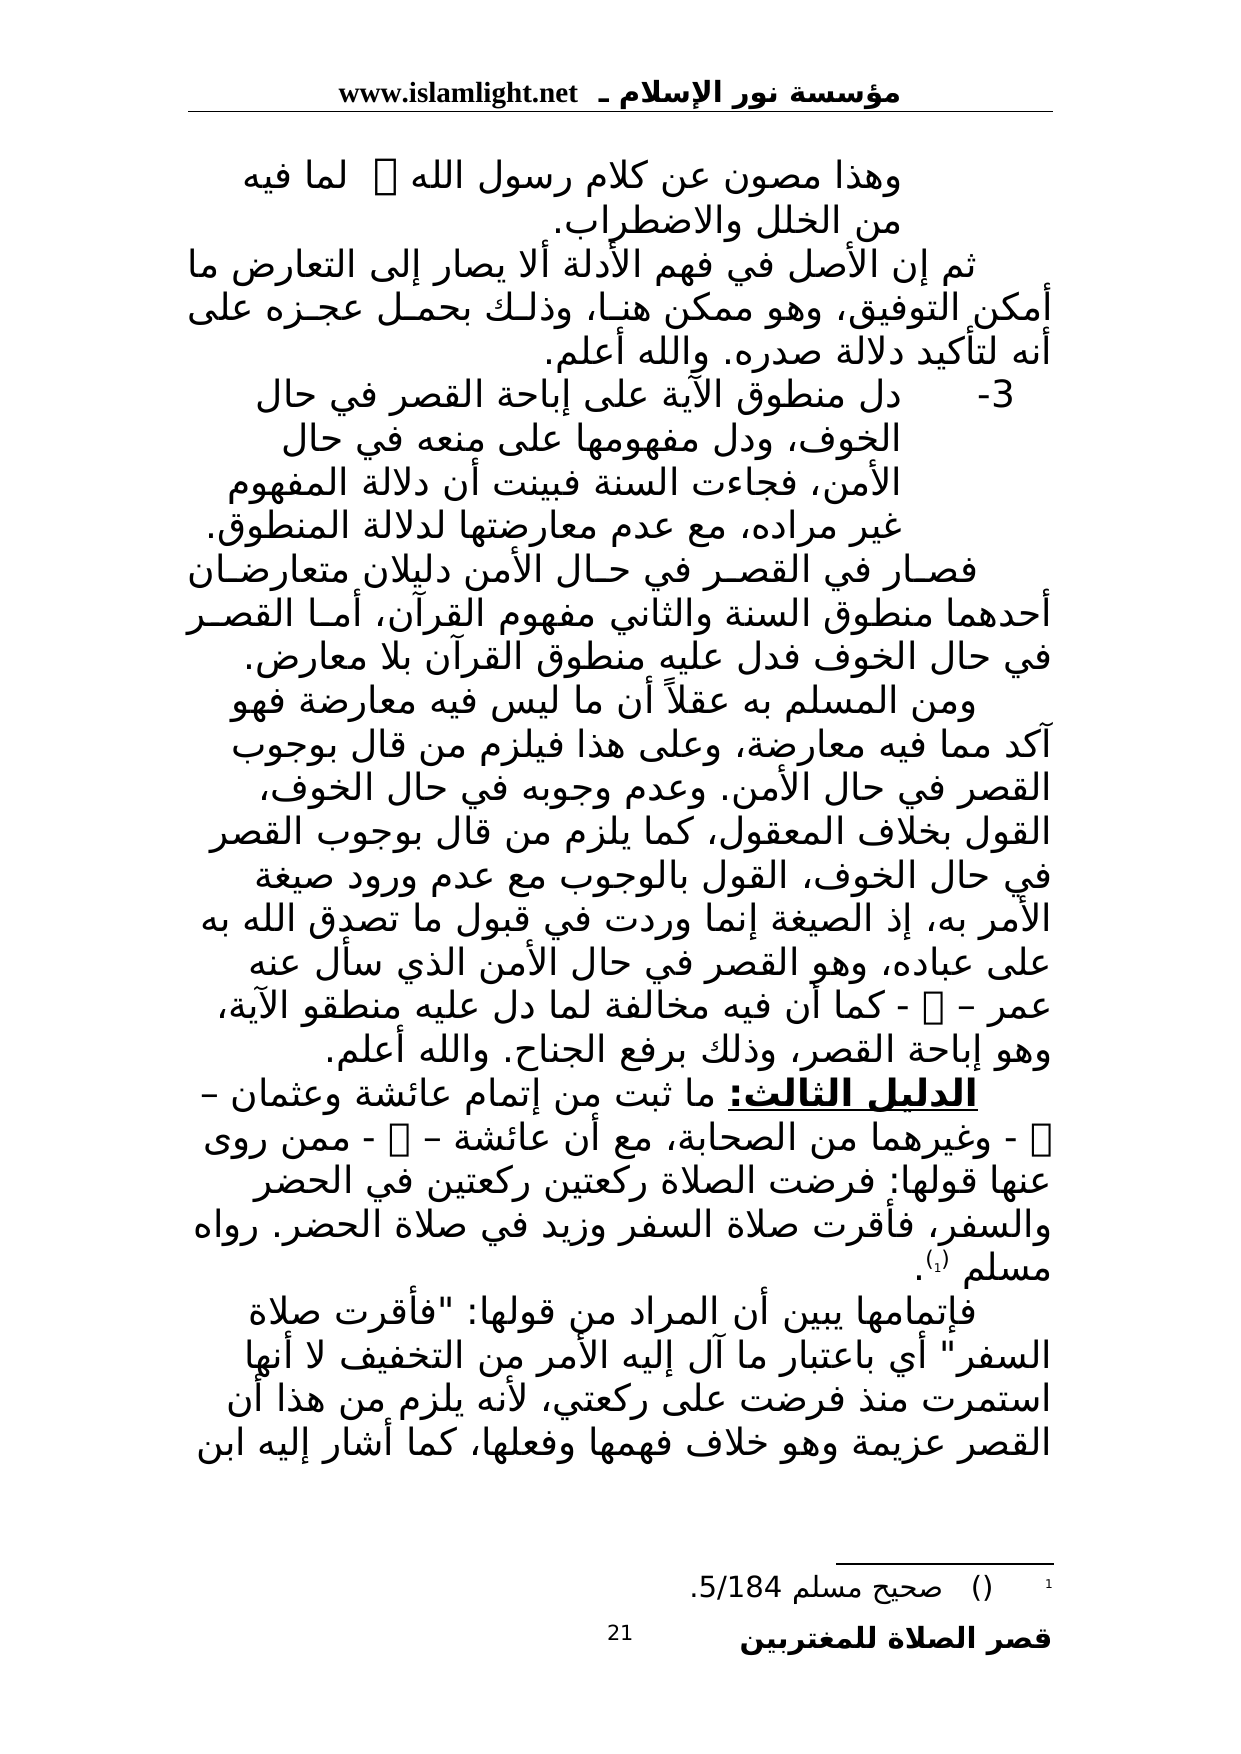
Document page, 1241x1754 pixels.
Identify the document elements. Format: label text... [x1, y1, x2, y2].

text الدليل الثالث: ما ثبت من إتمام عائشة وعثمان – - وغيرهما من الصحابة، مع أن عائشة – - ممن روى عنها قولها: فرضت الصلاة ركعتين ركعتين في الحضر والسفر، فأقرت صلاة السفر وزيد في صلاة الحضر. رواه مسلم (). [187, 1071, 1053, 1290]
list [187, 150, 978, 242]
text فصار في القصر في حال الأمن دليلان متعارضان أحدهما منطوق السنة والثاني مفهوم القرآن، أما القصر في حال الخوف فدل عليه منطوق القرآن بلا معارض. [187, 548, 1053, 679]
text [187, 1290, 1053, 1508]
text ثم إن الأصل في فهم الأدلة ألا يصار إلى التعارض ما أمكن التوفيق، وهو ممكن هنا، وذلك بحمل عجزه على أنه لتأكيد دلالة صدره. والله أعلم. [187, 242, 1053, 373]
list دل منطوق الآية على إباحة القصر في حال الخوف، ودل مفهومها على منعه في حال الأمن، فجاءت السنة فبينت أن دلالة المفهوم غير مراده، مع عدم معارضتها لدلالة المنطوق. [187, 373, 978, 548]
text ومن المسلم به عقلاً أن ما ليس فيه معارضة فهو آكد مما فيه معارضة، وعلى هذا فيلزم من قال بوجوب القصر في حال الأمن. وعدم وجوبه في حال الخوف، القول بخلاف المعقول، كما يلزم من قال بوجوب القصر في حال الخوف، القول بالوجوب مع عدم ورود صيغة الأمر به، إذ الصيغة إنما وردت في قبول ما تصدق الله به على عباده، وهو القصر في حال الأمن الذي سأل عنه عمر – - كما أن فيه مخالفة لما دل عليه منطقو الآية، وهو إباحة القصر، وذلك برفع الجناح. والله أعلم. [187, 679, 1053, 1071]
